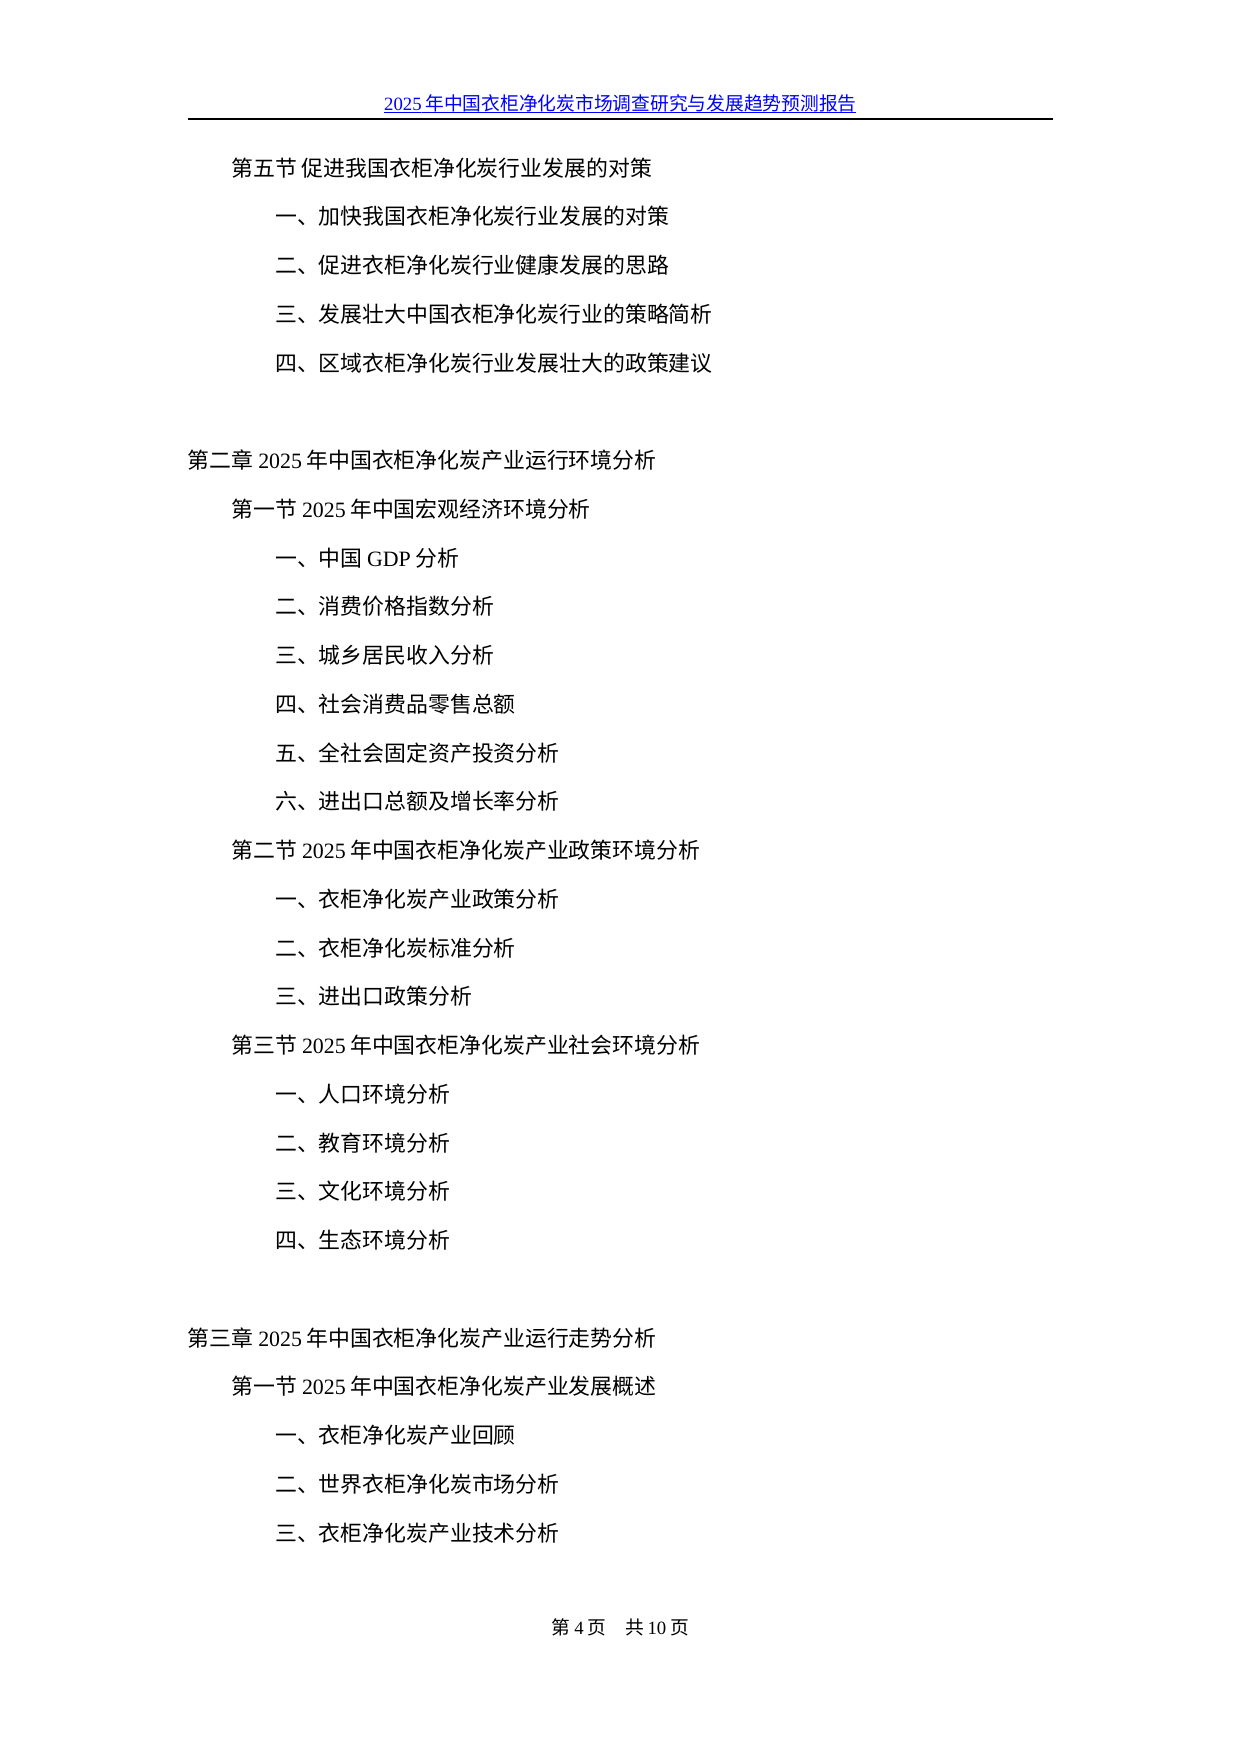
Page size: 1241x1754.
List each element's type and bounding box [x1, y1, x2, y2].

text [187, 150, 1053, 1548]
